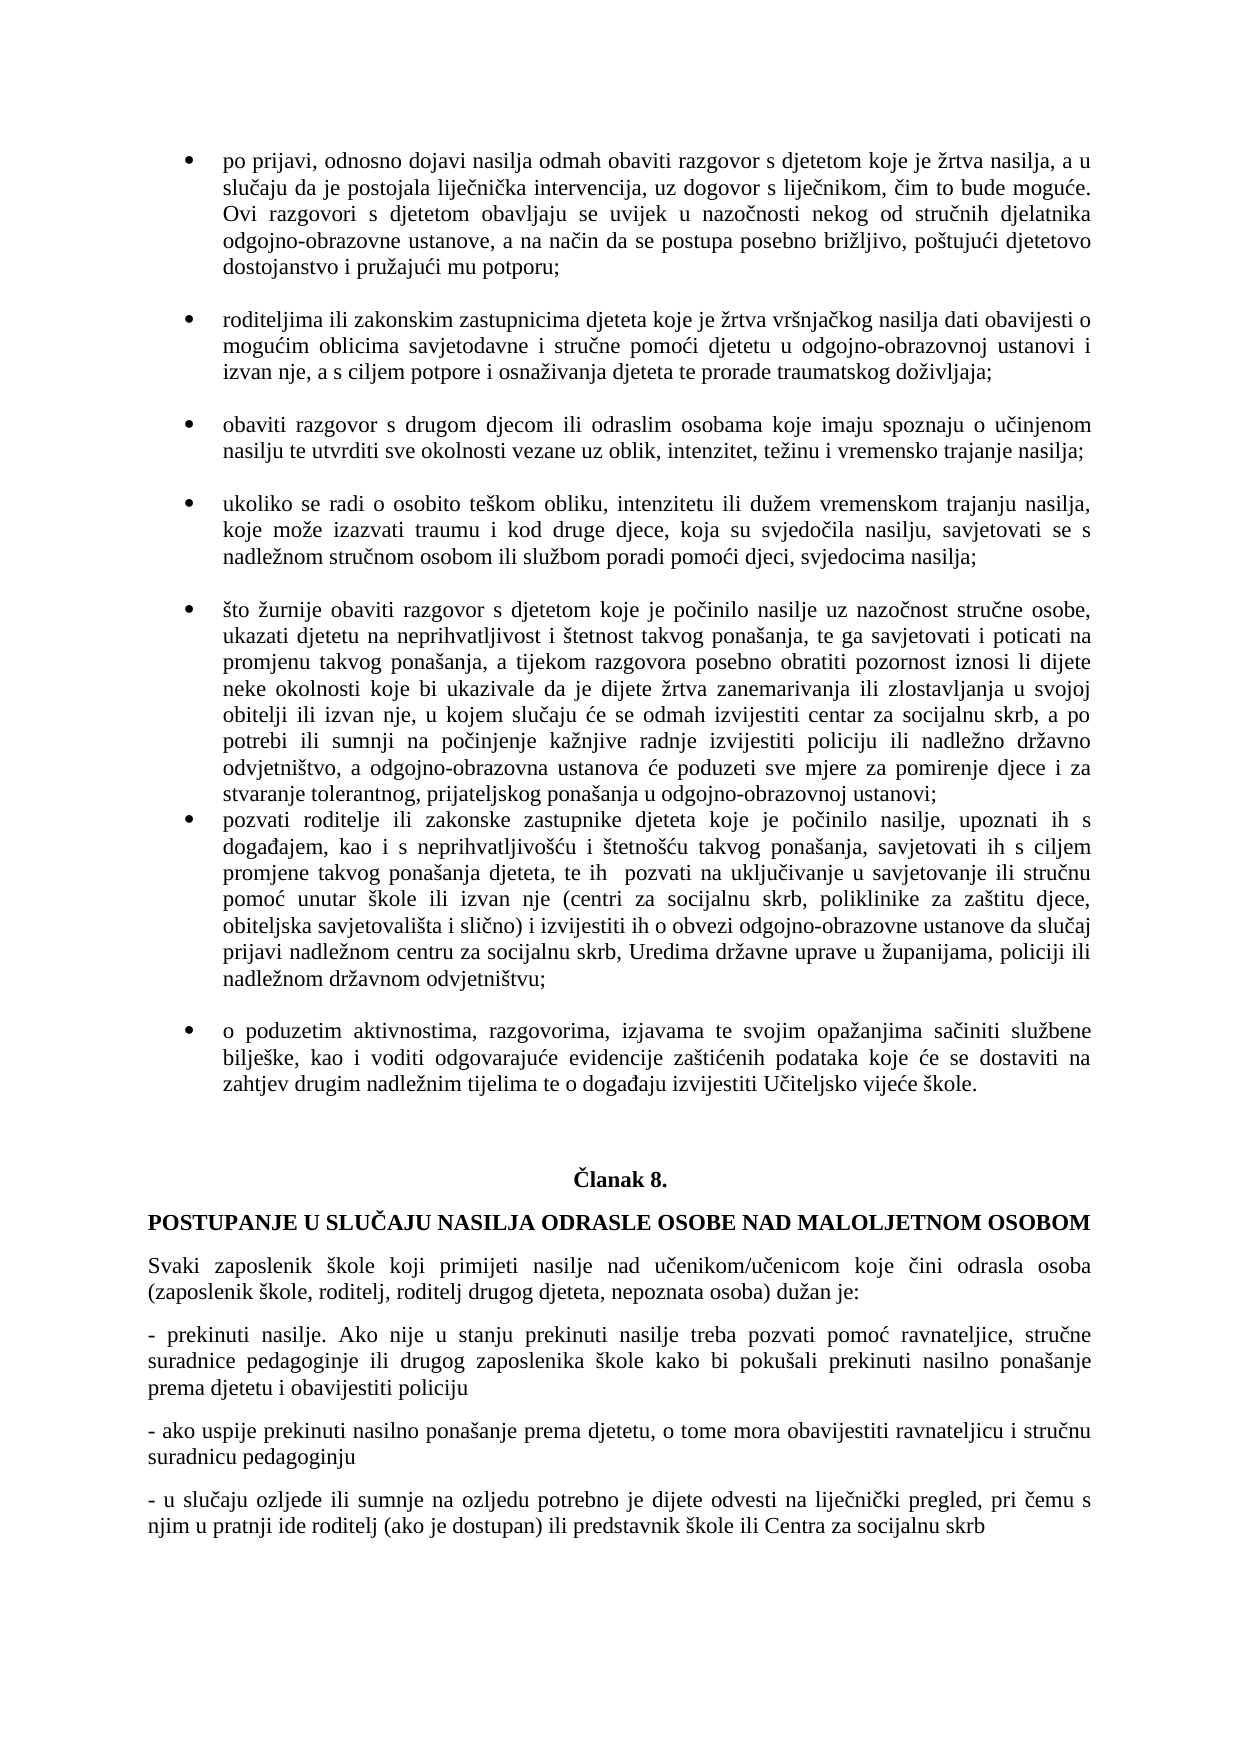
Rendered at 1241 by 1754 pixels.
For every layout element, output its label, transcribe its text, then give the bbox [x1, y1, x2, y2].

text - prekinuti nasilje. Ako nije u stanju prekinuti nasilje treba pozvati pomoć ravnateljice, stručne suradnice pedagoginje ili drugog zaposlenika škole kako bi pokušali prekinuti nasilno ponašanje prema djetetu i obavijestiti policiju [148, 1321, 1093, 1400]
list ukoliko se radi o osobito teškom obliku, intenzitetu ili dužem vremenskom trajanju nasilja, koje može izazvati traumu i kod druge djece, koja su svjedočila nasilju, savjetovati se s nadležnom stručnom osobom ili službom poradi pomoći djeci, svjedocima nasilja; [185, 490, 1093, 569]
text - u slučaju ozljede ili sumnje na ozljedu potrebno je dijete odvesti na liječnički pregled, pri čemu s njim u pratnji ide roditelj (ako je dostupan) ili predstavnik škole ili Centra za socijalnu skrb [148, 1486, 1093, 1539]
text POSTUPANJE U SLUČAJU NASILJA ODRASLE OSOBE NAD MALOLJETNOM OSOBOM [148, 1209, 1093, 1235]
list pozvati roditelje ili zakonske zastupnike djeteta koje je počinilo nasilje, upoznati ih s događajem, kao i s neprihvatljivošću i štetnošću takvog ponašanja, savjetovati ih s ciljem promjene takvog ponašanja djeteta, te ih pozvati na uključivanje u savjetovanje ili stručnu pomoć unutar škole ili izvan nje (centri za socijalnu skrb, poliklinike za zaštitu djece, obiteljska savjetovališta i slično) i izvijestiti ih o obvezi odgojno-obrazovne ustanove da slučaj prijavi nadležnom centru za socijalnu skrb, Uredima državne uprave u županijama, policiji ili nadležnom državnom odvjetništvu; [185, 806, 1093, 991]
list po prijavi, odnosno dojavi nasilja odmah obaviti razgovor s djetetom koje je žrtva nasilja, a u slučaju da je postojala liječnička intervencija, uz dogovor s liječnikom, čim to bude moguće. Ovi razgovori s djetetom obavljaju se uvijek u nazočnosti nekog od stručnih djelatnika odgojno-obrazovne ustanove, a na način da se postupa posebno brižljivo, poštujući djetetovo dostojanstvo i pružajući mu potporu; [185, 148, 1093, 279]
list roditeljima ili zakonskim zastupnicima djeteta koje je žrtva vršnjačkog nasilja dati obavijesti o mogućim oblicima savjetodavne i stručne pomoći djetetu u odgojno-obrazovnoj ustanovi i izvan nje, a s ciljem potpore i osnaživanja djeteta te prorade traumatskog doživljaja; [185, 306, 1093, 385]
list obaviti razgovor s drugom djecom ili odraslim osobama koje imaju spoznaju o učinjenom nasilju te utvrditi sve okolnosti vezane uz oblik, intenzitet, težinu i vremensko trajanje nasilja; [185, 411, 1093, 464]
text Članak 8. [148, 1166, 1093, 1192]
text Svaki zaposlenik škole koji primijeti nasilje nad učenikom/učenicom koje čini odrasla osoba (zaposlenik škole, roditelj, roditelj drugog djeteta, nepoznata osoba) dužan je: [148, 1252, 1093, 1304]
text - ako uspije prekinuti nasilno ponašanje prema djetetu, o tome mora obavijestiti ravnateljicu i stručnu suradnicu pedagoginju [148, 1417, 1093, 1469]
list što žurnije obaviti razgovor s djetetom koje je počinilo nasilje uz nazočnost stručne osobe, ukazati djetetu na neprihvatljivost i štetnost takvog ponašanja, te ga savjetovati i poticati na promjenu takvog ponašanja, a tijekom razgovora posebno obratiti pozornost iznosi li dijete neke okolnosti koje bi ukazivale da je dijete žrtva zanemarivanja ili zlostavljanja u svojoj obitelji ili izvan nje, u kojem slučaju će se odmah izvijestiti centar za socijalnu skrb, a po potrebi ili sumnji na počinjenje kažnjive radnje izvijestiti policiju ili nadležno državno odvjetništvo, a odgojno-obrazovna ustanova će poduzeti sve mjere za pomirenje djece i za stvaranje tolerantnog, prijateljskog ponašanja u odgojno-obrazovnoj ustanovi; [185, 596, 1093, 806]
list o poduzetim aktivnostima, razgovorima, izjavama te svojim opažanjima sačiniti službene bilješke, kao i voditi odgovarajuće evidencije zaštićenih podataka koje će se dostaviti na zahtjev drugim nadležnim tijelima te o događaju izvijestiti Učiteljsko vijeće škole. [185, 1017, 1093, 1096]
